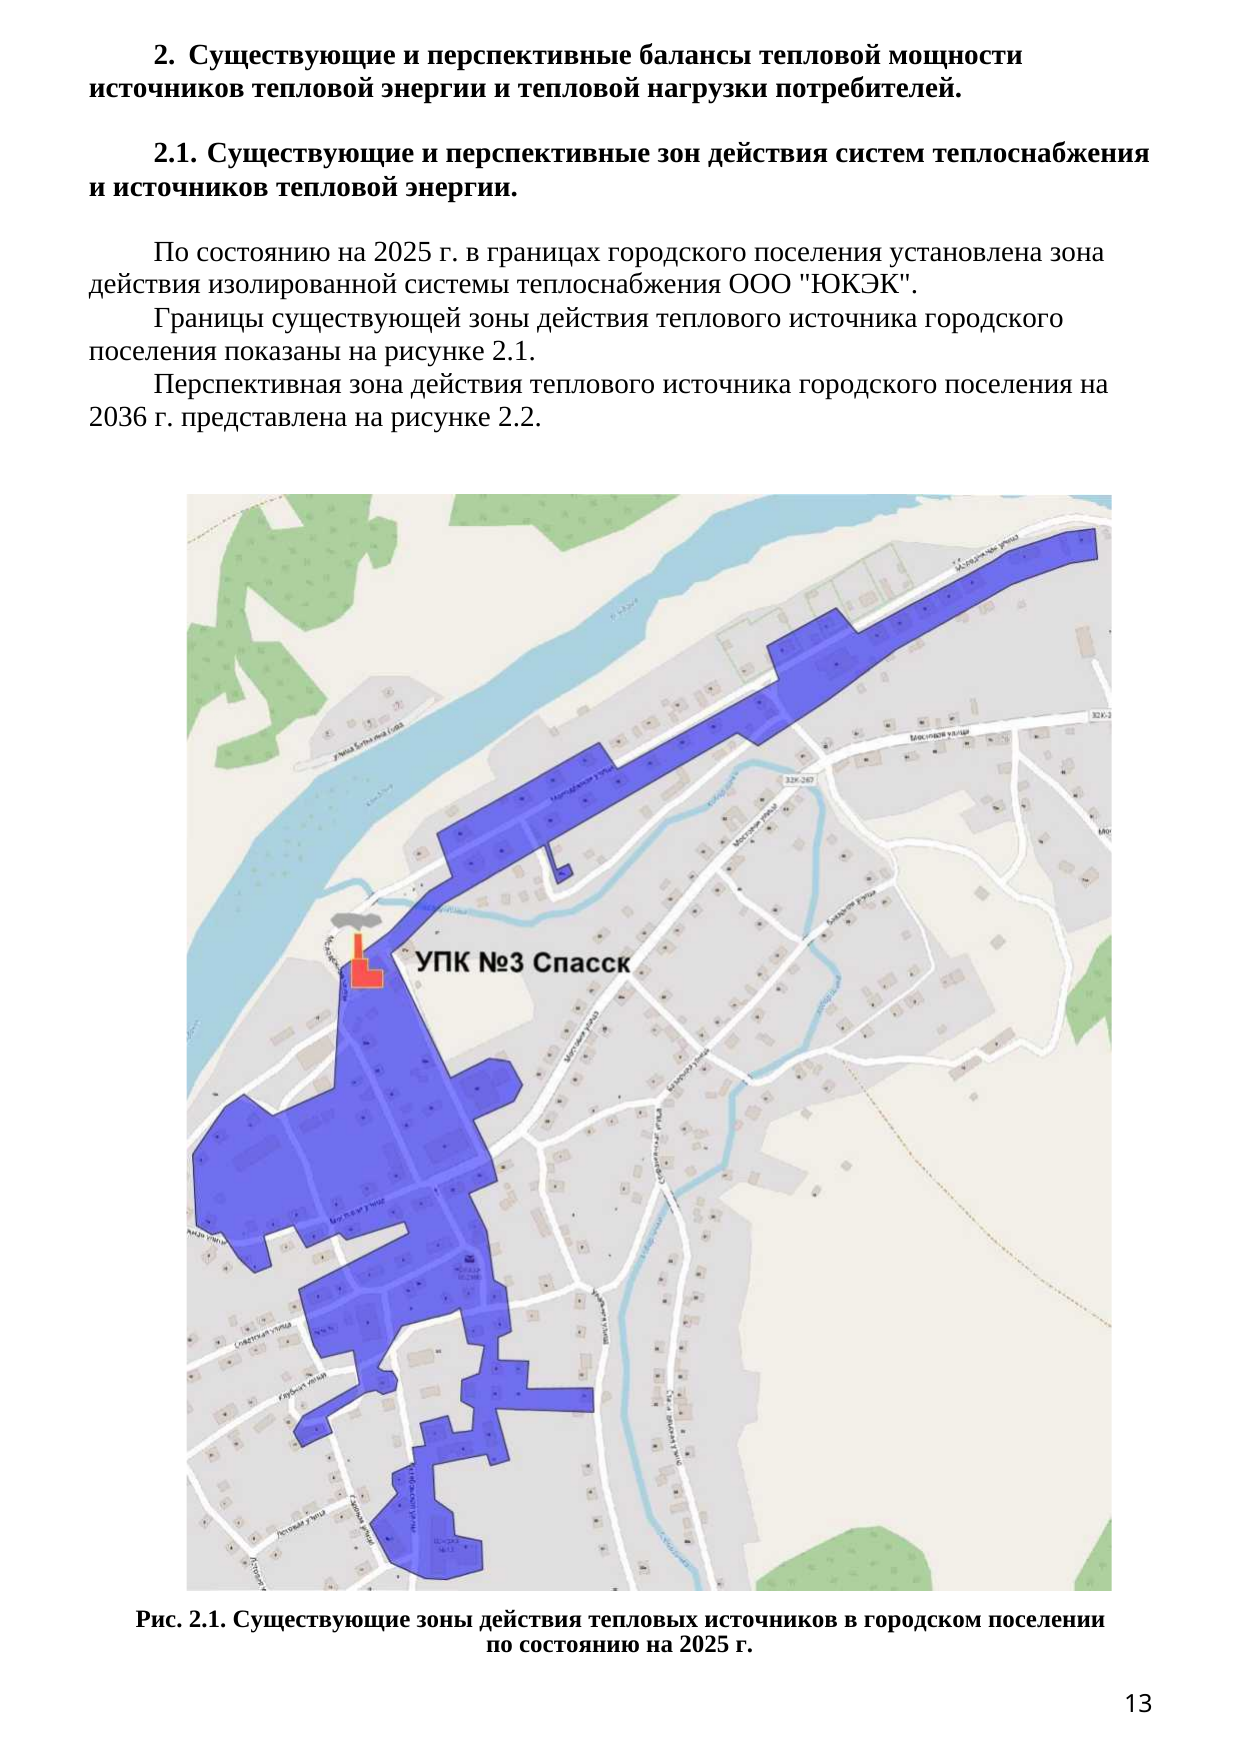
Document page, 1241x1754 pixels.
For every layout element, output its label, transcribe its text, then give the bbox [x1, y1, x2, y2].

text Границы существующей зоны действия теплового источника городского поселения показаны на рисунке 2.1. [89, 301, 1152, 367]
list Существующие и перспективные зон действия систем теплоснабжения и источников тепловой энергии. [89, 136, 1152, 203]
text Рис. 2.1. Существующие зоны действия тепловых источников в городском поселении [89, 1608, 1152, 1633]
text по состоянию на 2025 г. [89, 1633, 1150, 1658]
picture [186, 494, 1112, 1591]
list Существующие и перспективные балансы тепловой мощности источников тепловой энергии и тепловой нагрузки потребителей. [89, 37, 1152, 104]
text Перспективная зона действия теплового источника городского поселения на 2036 г. представлена на рисунке 2.2. [89, 367, 1152, 433]
text По состоянию на 2025 г. в границах городского поселения установлена зона действия изолированной системы теплоснабжения ООО "ЮКЭК". [89, 234, 1152, 301]
